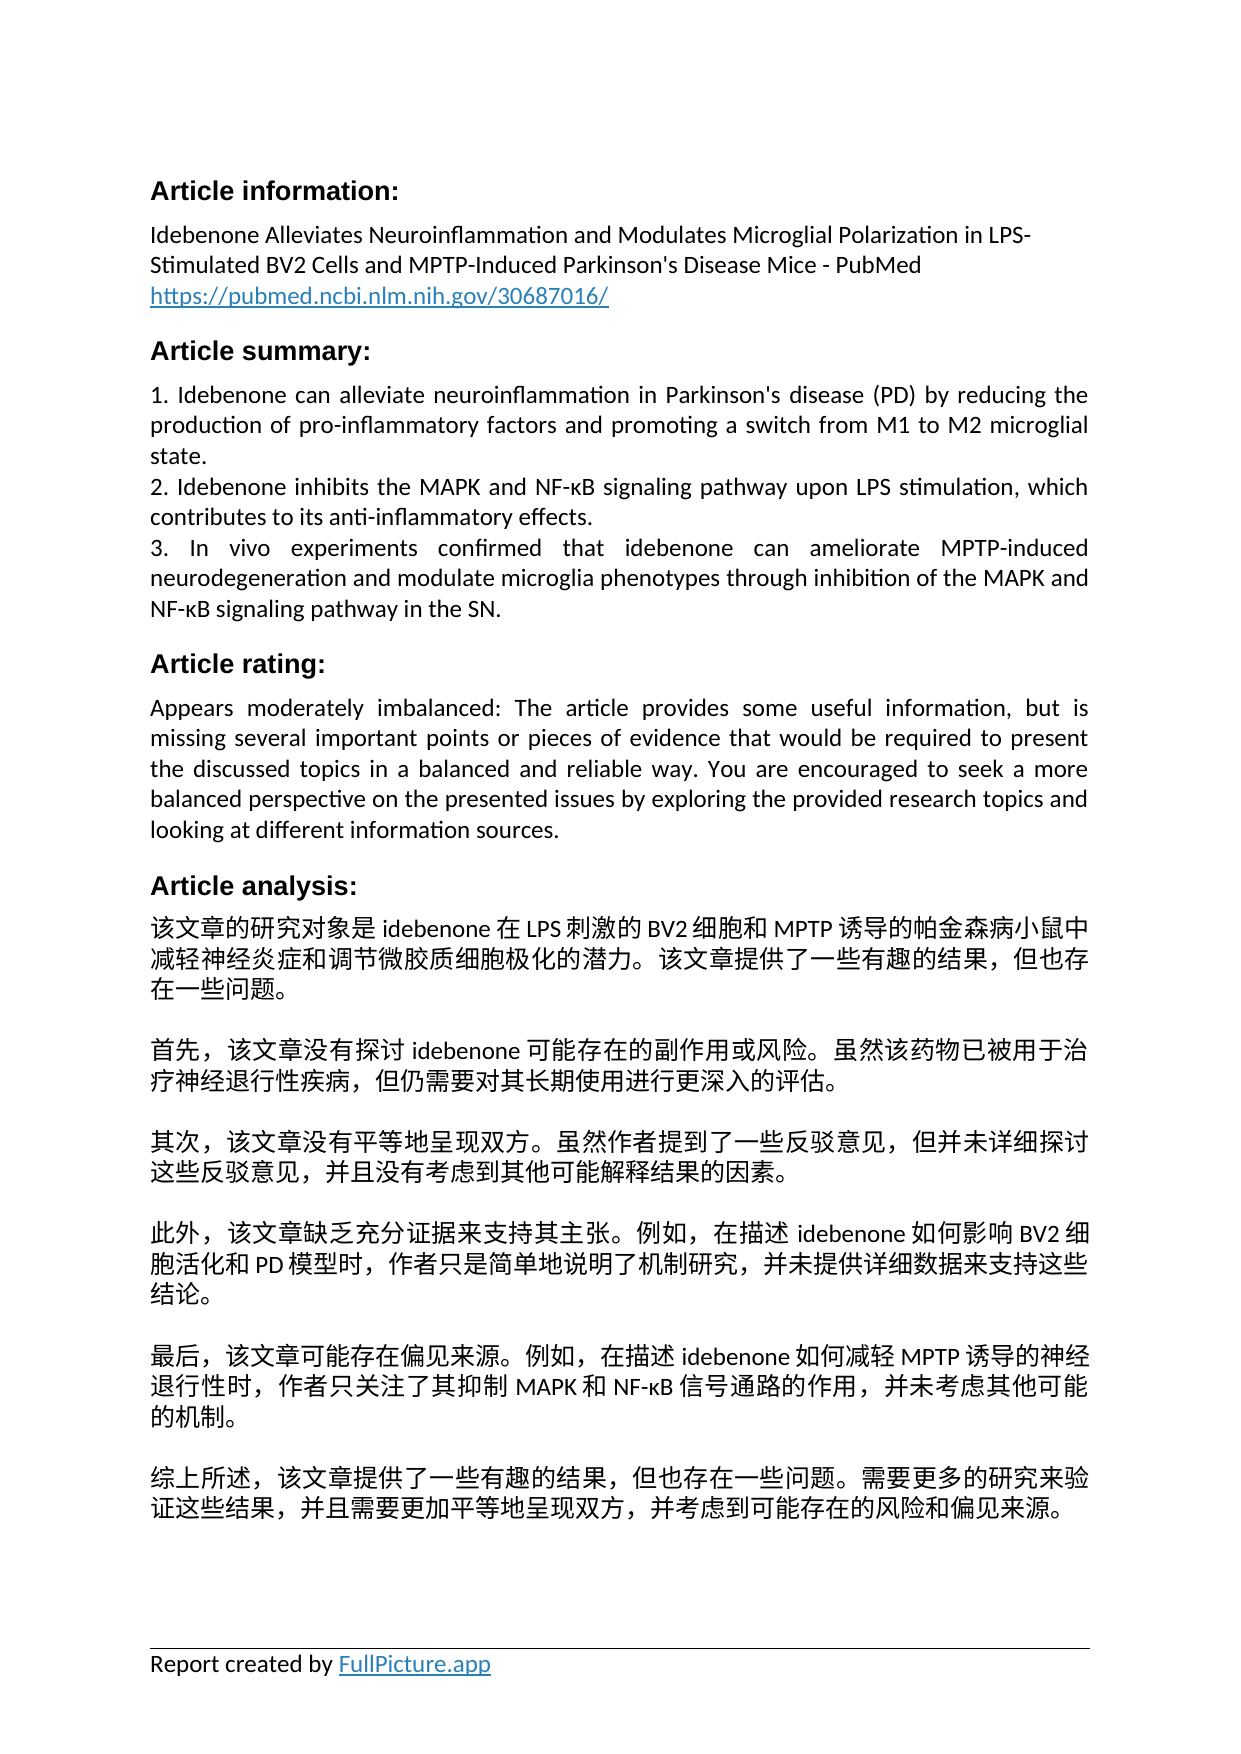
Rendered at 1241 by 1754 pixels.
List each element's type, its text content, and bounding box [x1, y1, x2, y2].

text 2. Idebenone inhibits the MAPK and NF-κB signaling pathway upon LPS stimulation, which contributes to its anti-inflammatory effects. [150, 471, 1090, 532]
text 其次，该文章没有平等地呈现双方。虽然作者提到了一些反驳意见，但并未详细探讨这些反驳意见，并且没有考虑到其他可能解释结果的因素。 [150, 1127, 1090, 1188]
text 此外，该文章缺乏充分证据来支持其主张。例如，在描述idebenone如何影响BV2细胞活化和PD模型时，作者只是简单地说明了机制研究，并未提供详细数据来支持这些结论。 [150, 1218, 1090, 1310]
text 首先，该文章没有探讨idebenone可能存在的副作用或风险。虽然该药物已被用于治疗神经退行性疾病，但仍需要对其长期使用进行更深入的评估。 [150, 1035, 1090, 1096]
subtitle Article analysis: [150, 869, 1090, 901]
subtitle Article summary: [150, 335, 1090, 367]
text 最后，该文章可能存在偏见来源。例如，在描述idebenone如何减轻MPTP诱导的神经退行性时，作者只关注了其抑制MAPK和NF-κB信号通路的作用，并未考虑其他可能的机制。 [150, 1341, 1090, 1432]
text 3. In vivo experiments confirmed that idebenone can ameliorate MPTP-induced neurodegeneration and modulate microglia phenotypes through inhibition of the MAPK and NF-κB signaling pathway in the SN. [150, 532, 1090, 623]
subtitle Article rating: [150, 648, 1090, 679]
text 1. Idebenone can alleviate neuroinflammation in Parkinson's disease (PD) by reducing the production of pro-inflammatory factors and promoting a switch from M1 to M2 microglial state. [150, 379, 1090, 471]
text 综上所述，该文章提供了一些有趣的结果，但也存在一些问题。需要更多的研究来验证这些结果，并且需要更加平等地呈现双方，并考虑到可能存在的风险和偏见来源。 [150, 1463, 1090, 1524]
text Idebenone Alleviates Neuroinflammation and Modulates Microglial Polarization in LPS-Stimulated BV2 Cells and MPTP-Induced Parkinson's Disease Mice - PubMedhttps://pubmed.ncbi.nlm.nih.gov/30687016/ [150, 219, 1090, 310]
subtitle Article information: [150, 175, 1090, 206]
text Appears moderately imbalanced: The article provides some useful information, but is missing several important points or pieces of evidence that would be required to present the discussed topics in a balanced and reliable way. You are encouraged to seek a more balanced perspective on the presented issues by exploring the provided research topics and looking at different information sources. [150, 692, 1090, 844]
text 该文章的研究对象是idebenone在LPS刺激的BV2细胞和MPTP诱导的帕金森病小鼠中减轻神经炎症和调节微胶质细胞极化的潜力。该文章提供了一些有趣的结果，但也存在一些问题。 [150, 913, 1090, 1005]
